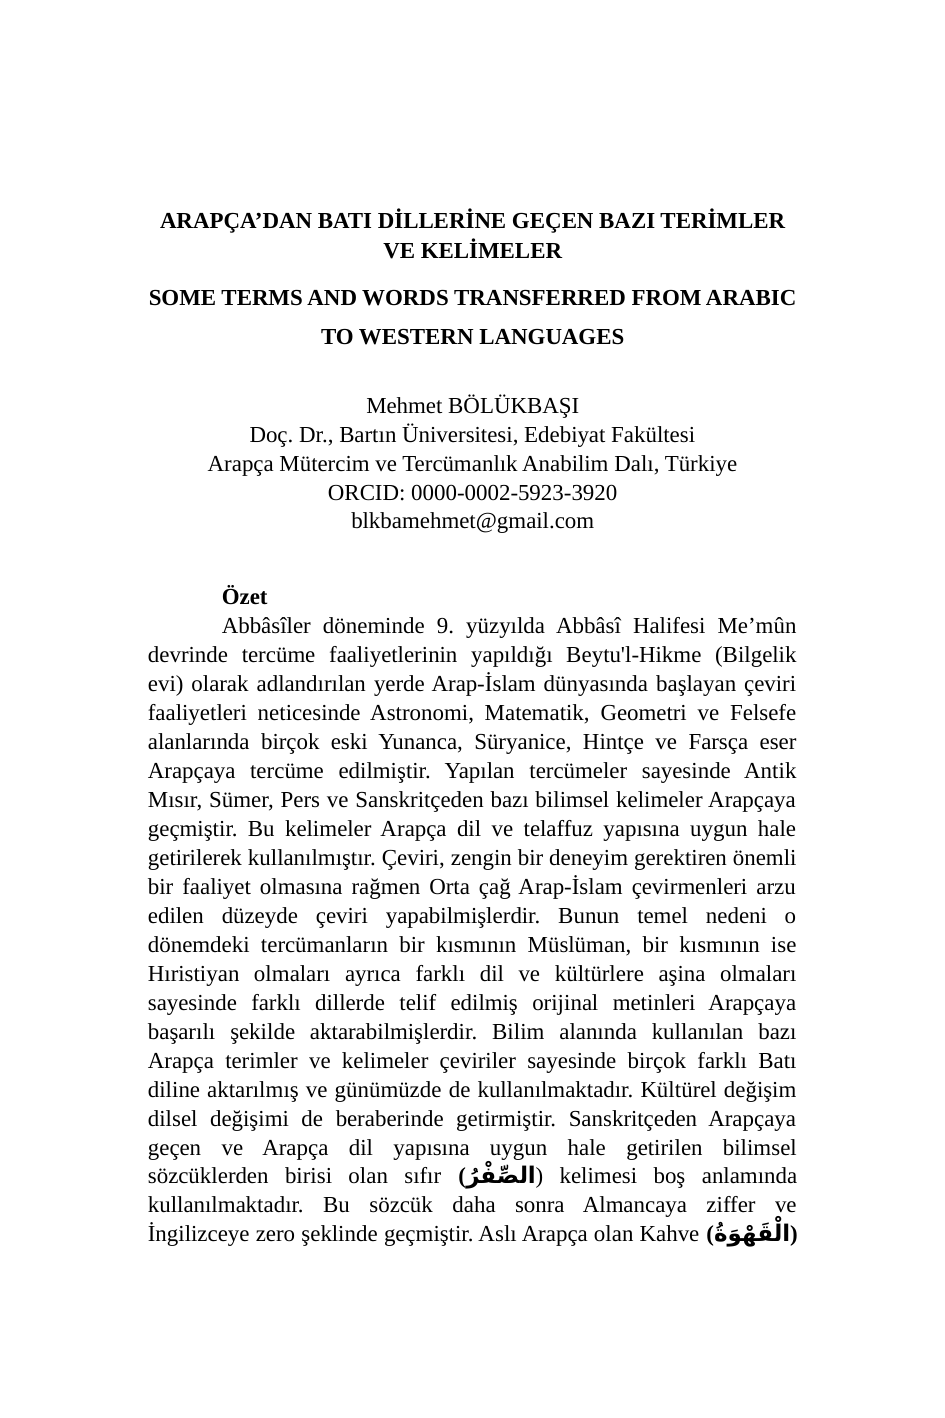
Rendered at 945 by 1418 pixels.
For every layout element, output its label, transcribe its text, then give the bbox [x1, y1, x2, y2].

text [148, 612, 797, 1247]
text ARAPÇA’DAN BATI DİLLERİNE GEÇEN BAZI TERİMLER VE KELİMELER [148, 207, 797, 263]
text blkbamehmet@gmail.com [148, 508, 797, 534]
text Özet [148, 583, 797, 610]
text ORCID: 0000-0002-5923-3920 [148, 479, 797, 505]
text Mehmet BÖLÜKBAŞI [148, 392, 797, 418]
text SOME TERMS AND WORDS TRANSFERRED FROM ARABIC TO WESTERN LANGUAGES [148, 284, 797, 350]
text Arapça Mütercim ve Tercümanlık Anabilim Dalı, Türkiye [148, 450, 797, 476]
text Doç. Dr., Bartın Üniversitesi, Edebiyat Fakültesi [148, 421, 797, 447]
